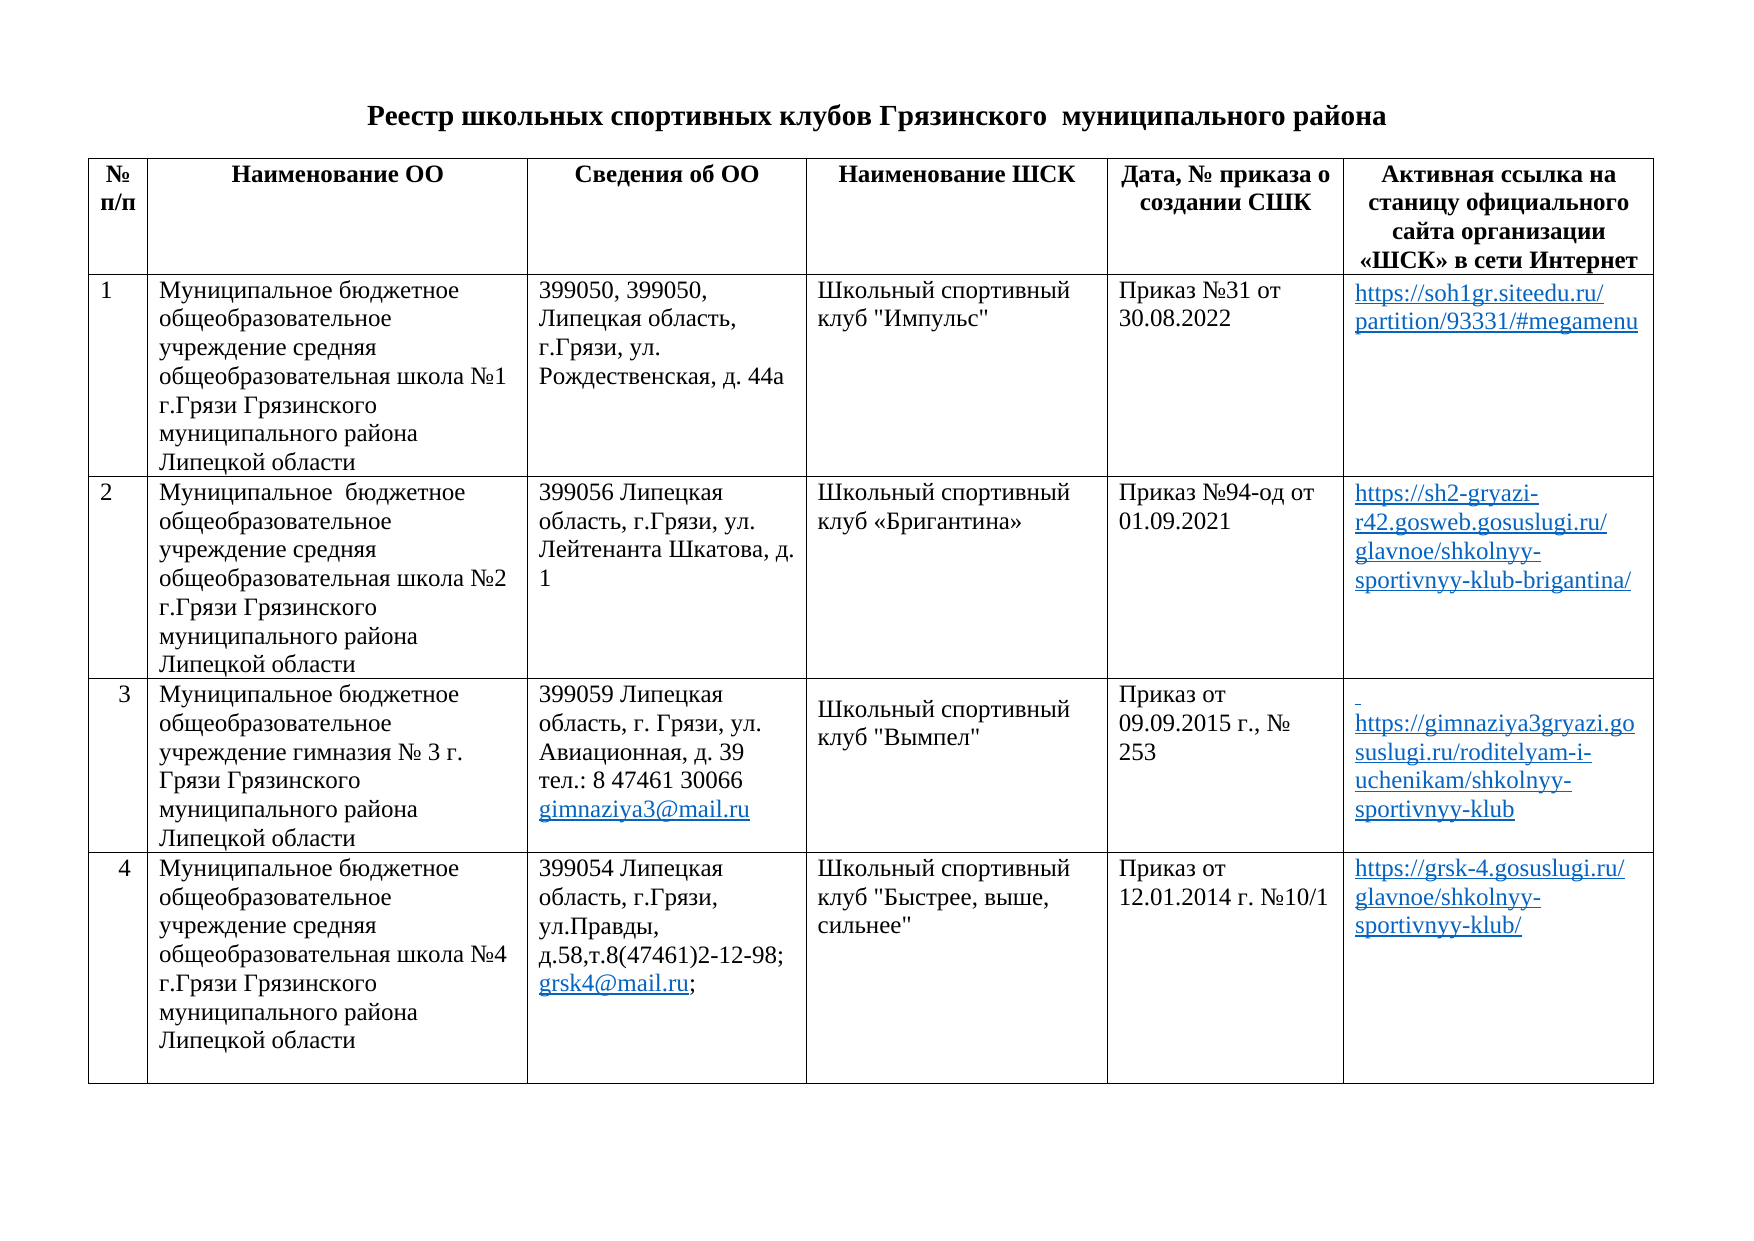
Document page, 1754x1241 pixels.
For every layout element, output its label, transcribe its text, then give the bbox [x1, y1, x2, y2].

text Реестр школьных спортивных клубов Грязинского муниципального района [118, 98, 1636, 132]
table_cell 399050, 399050, Липецкая область, г.Грязи, ул. Рождественская, д. 44а [528, 275, 806, 476]
table_cell Школьный спортивный клуб "Импульс" [807, 275, 1107, 476]
table_cell 4 [89, 853, 147, 1083]
table_cell Приказ от 12.01.2014 г. №10/1 [1108, 853, 1343, 1083]
table_cell 1 [89, 275, 147, 476]
table_cell 399059 Липецкая область, г. Грязи, ул. Авиационная, д. 39 тел.: 8 47461 30066 gimnaziya3@mail.ru [528, 679, 806, 852]
table_cell 399054 Липецкая область, г.Грязи, ул.Правды, д.58,т.8(47461)2-12-98; grsk4@mail.ru; [528, 853, 806, 1083]
table_header Наименование ОО [148, 159, 527, 274]
table_cell https://sh2-gryazi-r42.gosweb.gosuslugi.ru/glavnoe/shkolnyy-sportivnyy-klub-brigantina/ [1344, 477, 1653, 678]
table_cell Школьный спортивный клуб «Бригантина» [807, 477, 1107, 678]
table_cell 399056 Липецкая область, г.Грязи, ул. Лейтенанта Шкатова, д. 1 [528, 477, 806, 678]
table_header Дата, № приказа о создании СШК [1108, 159, 1343, 274]
table_cell Муниципальное бюджетное общеобразовательное учреждение средняя общеобразовательная школа №4 г.Грязи Грязинского муниципального района Липецкой области [148, 853, 527, 1083]
table_header № п/п [89, 159, 147, 274]
table_cell https://gimnaziya3gryazi.gosuslugi.ru/roditelyam-i-uchenikam/shkolnyy-sportivnyy-klub [1344, 679, 1653, 852]
table_cell https://grsk-4.gosuslugi.ru/glavnoe/shkolnyy-sportivnyy-klub/ [1344, 853, 1653, 1083]
table_cell Приказ от 09.09.2015 г., № 253 [1108, 679, 1343, 852]
table_cell https://soh1gr.siteedu.ru/partition/93331/#megamenu [1344, 275, 1653, 476]
table_cell Муниципальное бюджетное общеобразовательное учреждение гимназия № 3 г. Грязи Грязинского муниципального района Липецкой области [148, 679, 527, 852]
table_cell Школьный спортивный клуб "Быстрее, выше, сильнее" [807, 853, 1107, 1083]
table_cell Приказ №31 от 30.08.2022 [1108, 275, 1343, 476]
table_header Сведения об ОО [528, 159, 806, 274]
table_cell Муниципальное бюджетное общеобразовательное учреждение средняя общеобразовательная школа №2 г.Грязи Грязинского муниципального района Липецкой области [148, 477, 527, 678]
table_header Активная ссылка на станицу официального сайта организации «ШСК» в сети Интернет [1344, 159, 1653, 274]
table_cell 2 [89, 477, 147, 678]
table_cell Муниципальное бюджетное общеобразовательное учреждение средняя общеобразовательная школа №1 г.Грязи Грязинского муниципального района Липецкой области [148, 275, 527, 476]
table_header Наименование ШСК [807, 159, 1107, 274]
table_cell Школьный спортивный клуб "Вымпел" [807, 679, 1107, 852]
table_cell 3 [89, 679, 147, 852]
table_cell Приказ №94-од от 01.09.2021 [1108, 477, 1343, 678]
